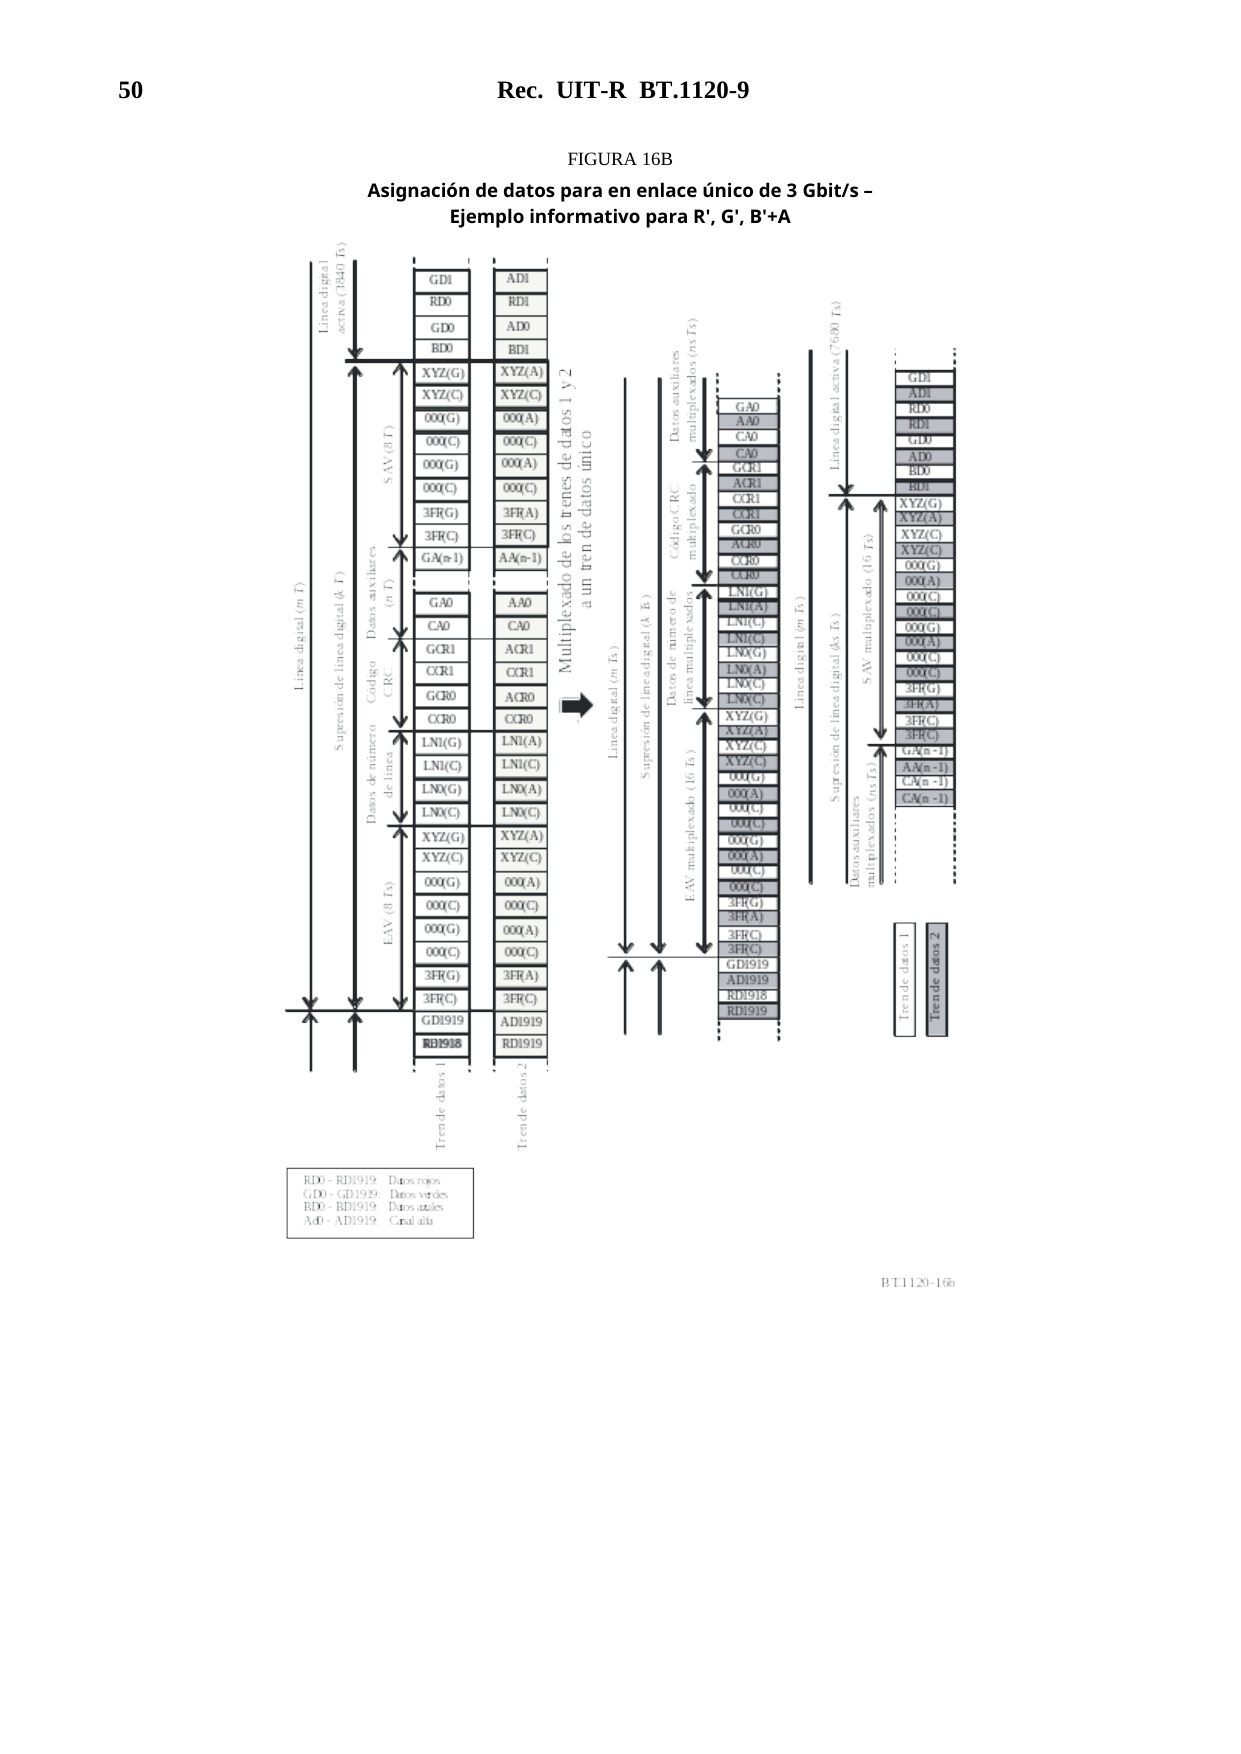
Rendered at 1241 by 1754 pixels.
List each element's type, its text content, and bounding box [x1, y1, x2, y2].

text FIGURA 16B [118, 148, 1122, 169]
title Asignación de datos para en enlace único de 3 Gbit/s – Ejemplo informativo para R', G', B'+A [118, 178, 1122, 229]
